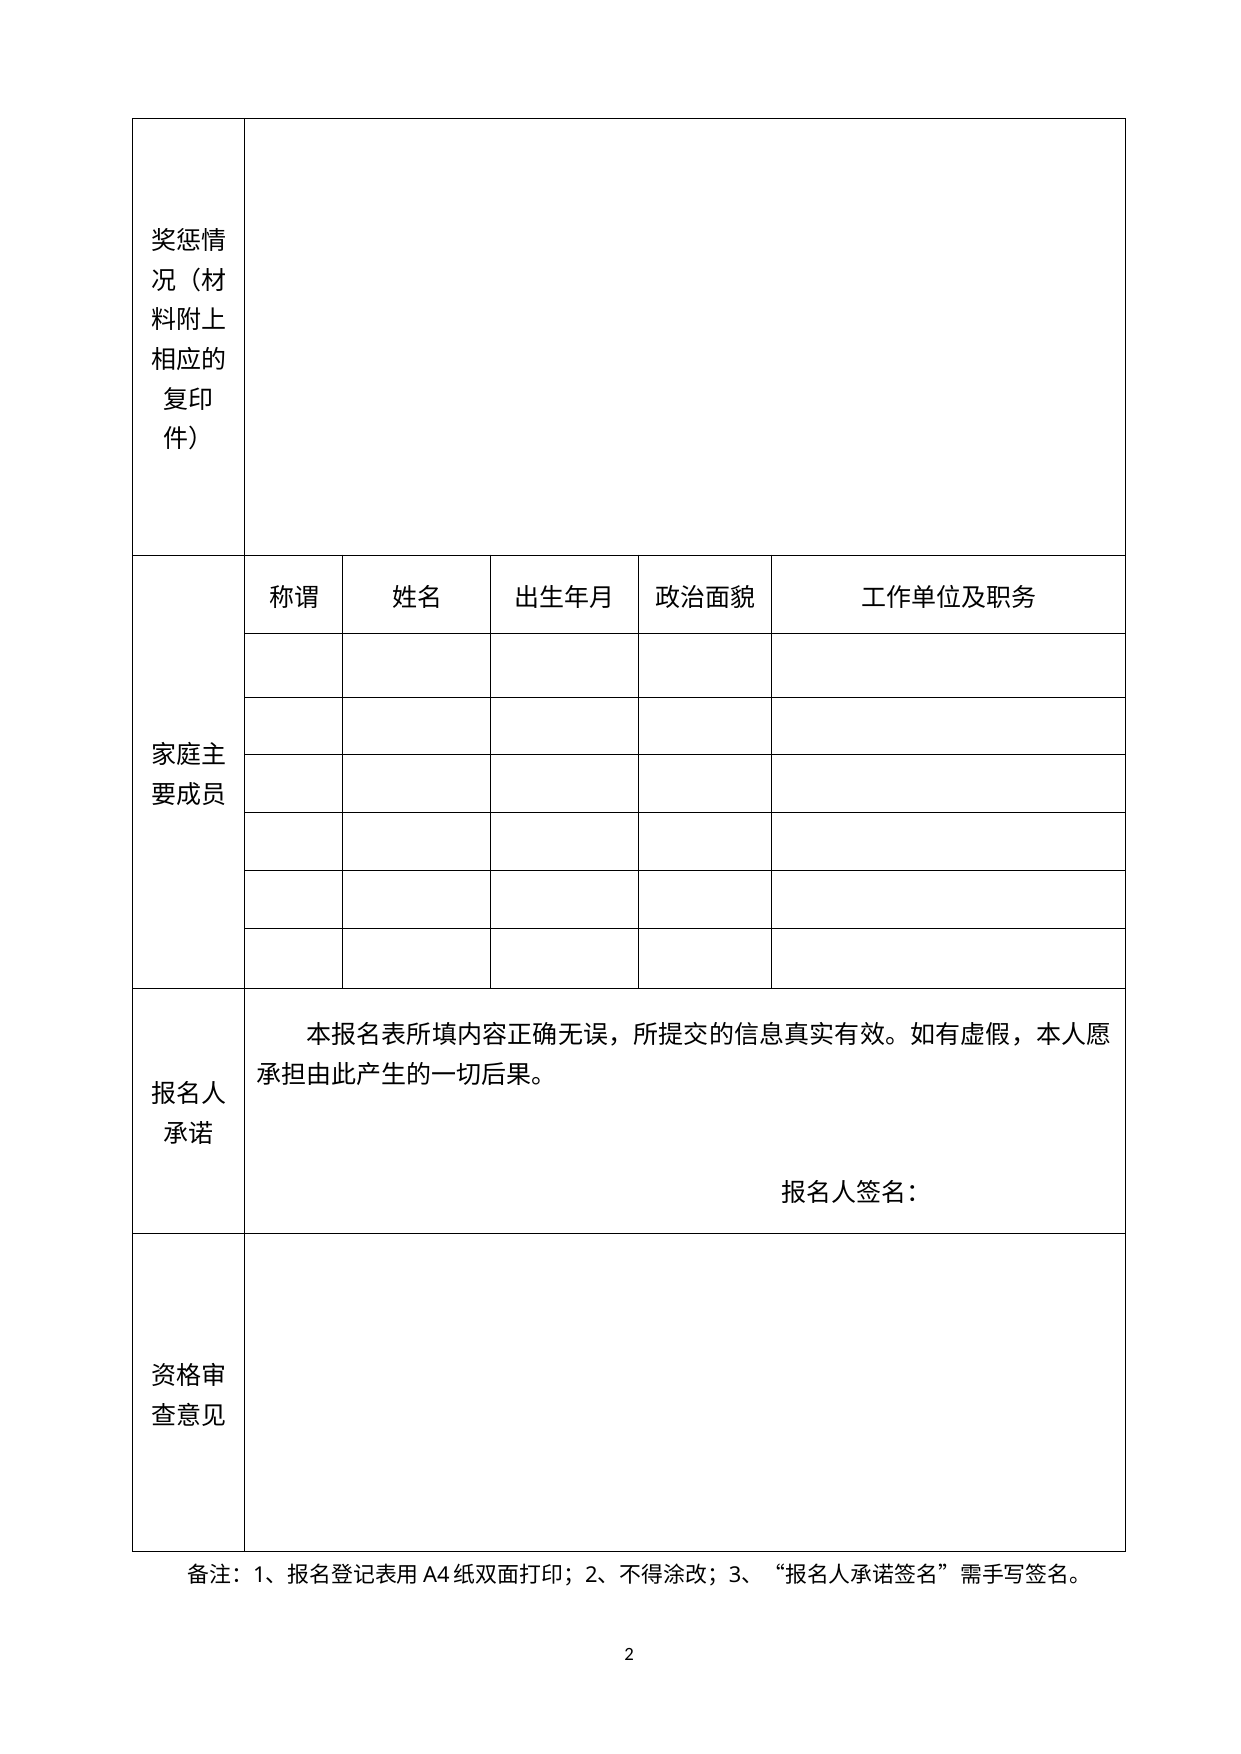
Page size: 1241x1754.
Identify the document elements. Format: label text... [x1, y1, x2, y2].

table_cell [639, 813, 771, 870]
table_cell [343, 698, 490, 754]
table_cell [245, 119, 1125, 554]
table_cell 姓名 [343, 556, 490, 633]
table_cell [245, 634, 342, 697]
table_cell 本报名表所填内容正确无误，所提交的信息真实有效。如有虚假，本人愿承担由此产生的一切后果。 报名人签名： [245, 989, 1125, 1233]
table_cell [772, 871, 1125, 928]
table_cell 工作单位及职务 [772, 556, 1125, 633]
table_cell 奖惩情况（材料附上相应的复印件） [133, 119, 244, 554]
table_cell [772, 813, 1125, 870]
table_cell 出生年月 [491, 556, 638, 633]
table_cell [343, 929, 490, 987]
table_cell 家庭主要成员 [133, 556, 244, 987]
table_cell [772, 929, 1125, 987]
table_cell [245, 813, 342, 870]
table_cell [491, 698, 638, 754]
table_cell [639, 634, 771, 697]
table_cell [639, 871, 771, 928]
table_cell [491, 871, 638, 928]
table_cell [772, 634, 1125, 697]
table_cell [491, 755, 638, 812]
table_cell [772, 755, 1125, 812]
table_cell [343, 813, 490, 870]
table_cell [245, 755, 342, 812]
table_cell 资格审查意见 [133, 1234, 244, 1551]
text 备注：1、报名登记表用A4纸双面打印；2、不得涂改；3、“报名人承诺签名”需手写签名。 [165, 1552, 1092, 1589]
table_cell 称谓 [245, 556, 342, 633]
table_cell [491, 813, 638, 870]
table_cell [639, 929, 771, 987]
table_cell [245, 871, 342, 928]
table_cell [639, 698, 771, 754]
table_cell 政治面貌 [639, 556, 771, 633]
table_cell [491, 929, 638, 987]
table_cell 报名人承诺 [133, 989, 244, 1233]
table_cell [343, 634, 490, 697]
table_cell [639, 755, 771, 812]
table_cell [772, 698, 1125, 754]
table_cell [245, 1234, 1125, 1551]
table_cell [245, 698, 342, 754]
table_cell [343, 871, 490, 928]
table_cell [491, 634, 638, 697]
table_cell [245, 929, 342, 987]
table_cell [343, 755, 490, 812]
